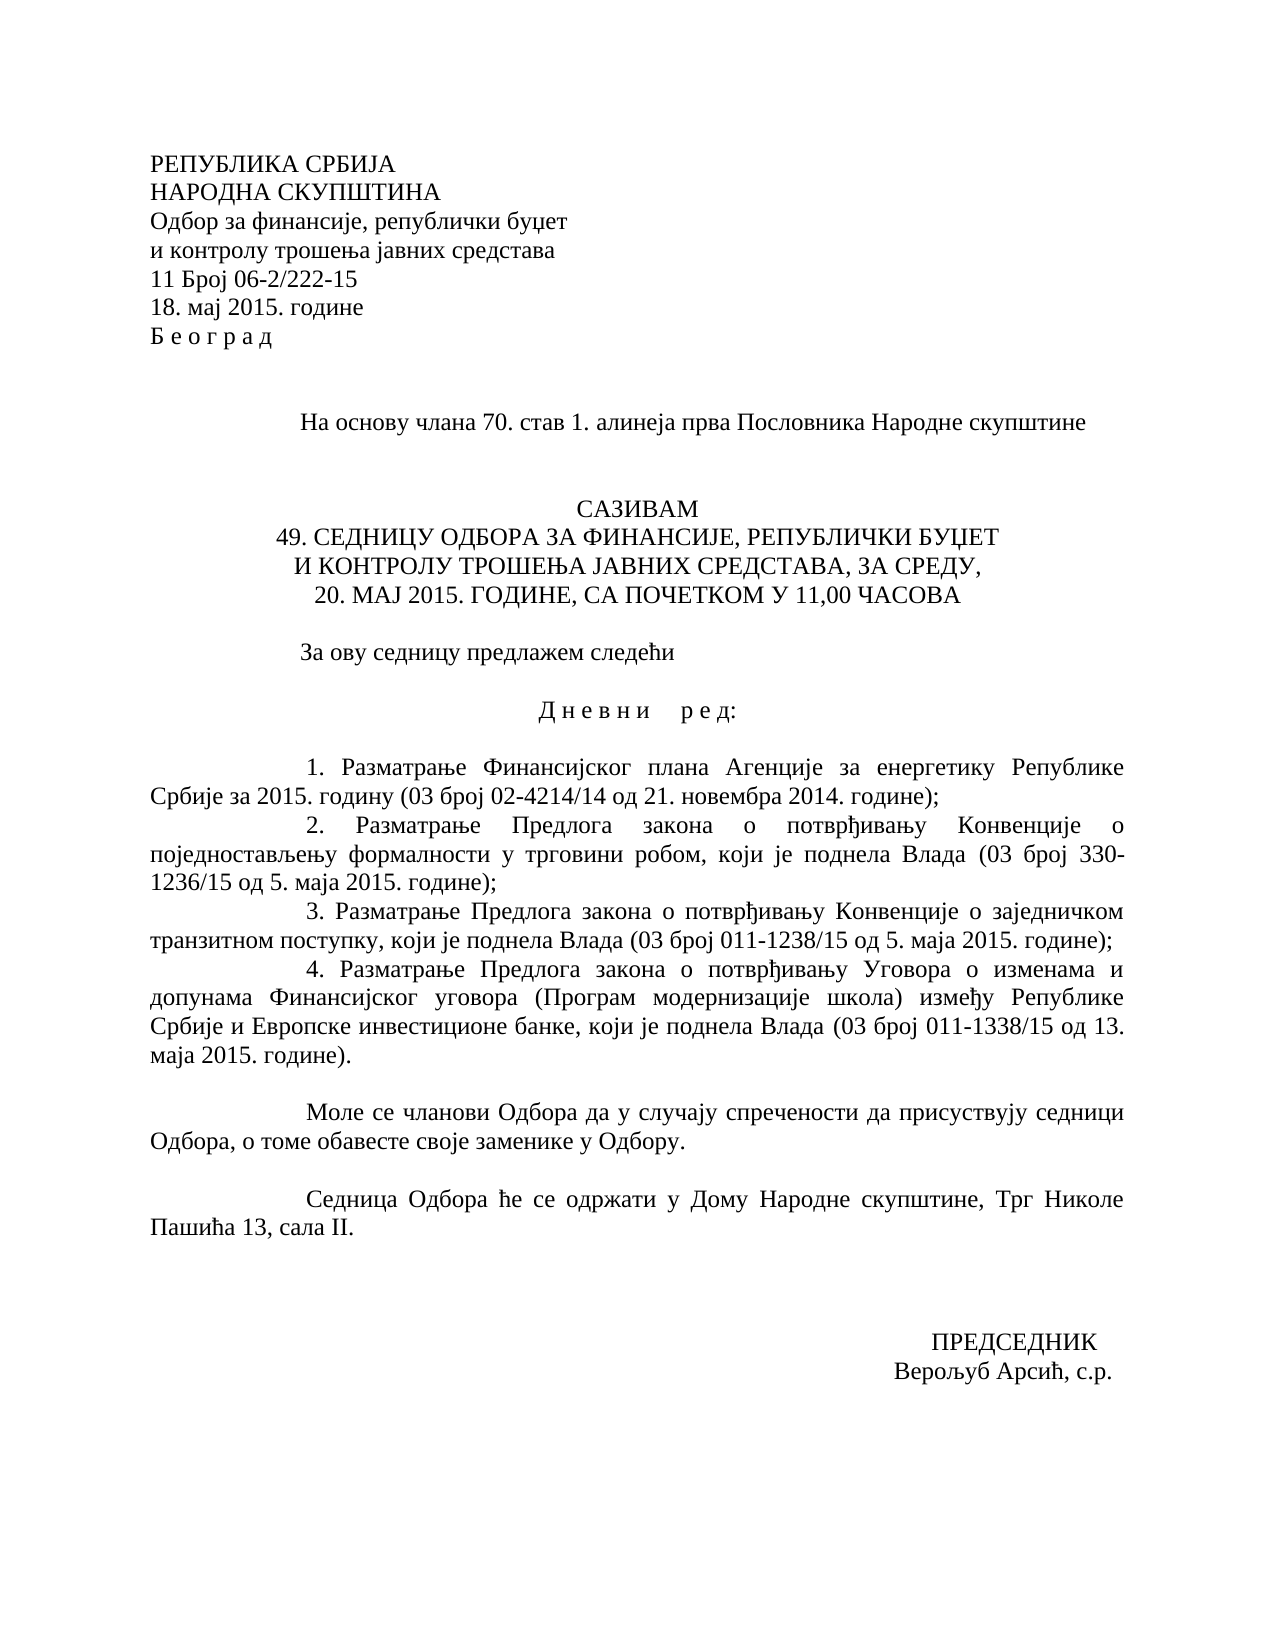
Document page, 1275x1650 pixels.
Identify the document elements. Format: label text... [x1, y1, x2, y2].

text 20. МАЈ 2015. ГОДИНЕ, СА ПОЧЕТКОМ У 11,00 ЧАСОВА [150, 580, 1125, 609]
text 2. Разматрање Предлога закона о потврђивању Конвенције о поједностављењу формалности у трговини робом, који је поднела Влада (03 број 330-1236/15 од 5. маја 2015. године); [150, 810, 1125, 896]
text САЗИВАМ [150, 494, 1125, 522]
text и контролу трошења јавних средстава [150, 235, 1125, 264]
text 1. Разматрање Финансијског плана Агенције за енергетику Републике Србије за 2015. годину (03 број 02-4214/14 од 21. новембра 2014. године); [150, 752, 1125, 810]
text 3. Разматрање Предлога закона о потврђивању Конвенције о заједничком транзитном поступку, који је поднела Влада (03 број 011-1238/15 од 5. маја 2015. године); [150, 896, 1125, 954]
text Моле се чланови Одбора да у случају спречености да присуствују седници Одбора, о томе обавесте своје заменике у Одбору. [150, 1097, 1125, 1155]
text 18. мај 2015. године [150, 292, 1125, 321]
text Одбор за финансије, републички буџет [150, 206, 1125, 235]
text И КОНТРОЛУ ТРОШЕЊА ЈАВНИХ СРЕДСТАВА, ЗА СРЕДУ, [150, 551, 1125, 580]
text Б е о г р а д [150, 321, 1125, 350]
text РЕПУБЛИКА СРБИЈА [150, 149, 1125, 177]
text 11 Број 06-2/222-15 [150, 264, 1125, 292]
text 49. СЕДНИЦУ ОДБОРА ЗА ФИНАНСИЈЕ, РЕПУБЛИЧКИ БУЏЕТ [150, 522, 1125, 551]
text Седница Одбора ће се одржати у Дому Народне скупштине, Трг Николе Пашића 13, сала II. [150, 1184, 1125, 1241]
text Верољуб Арсић, с.р. [225, 1356, 1125, 1385]
text На основу члана 70. став 1. алинеја прва Пословника Народне скупштине [150, 407, 1125, 436]
text НАРОДНА СКУПШТИНА [150, 177, 1125, 206]
text 4. Разматрање Предлога закона о потврђивању Уговора о изменама и допунама Финансијског уговора (Програм модернизације школа) између Републике Србије и Европске инвестиционе банке, који је поднела Влада (03 број 011-1338/15 од 13. маја 2015. године). [150, 954, 1125, 1069]
text За ову седницу предлажем следећи [150, 637, 1125, 666]
text Д н е в н и р е д: [150, 695, 1125, 724]
text ПРЕДСЕДНИК [225, 1327, 1125, 1356]
